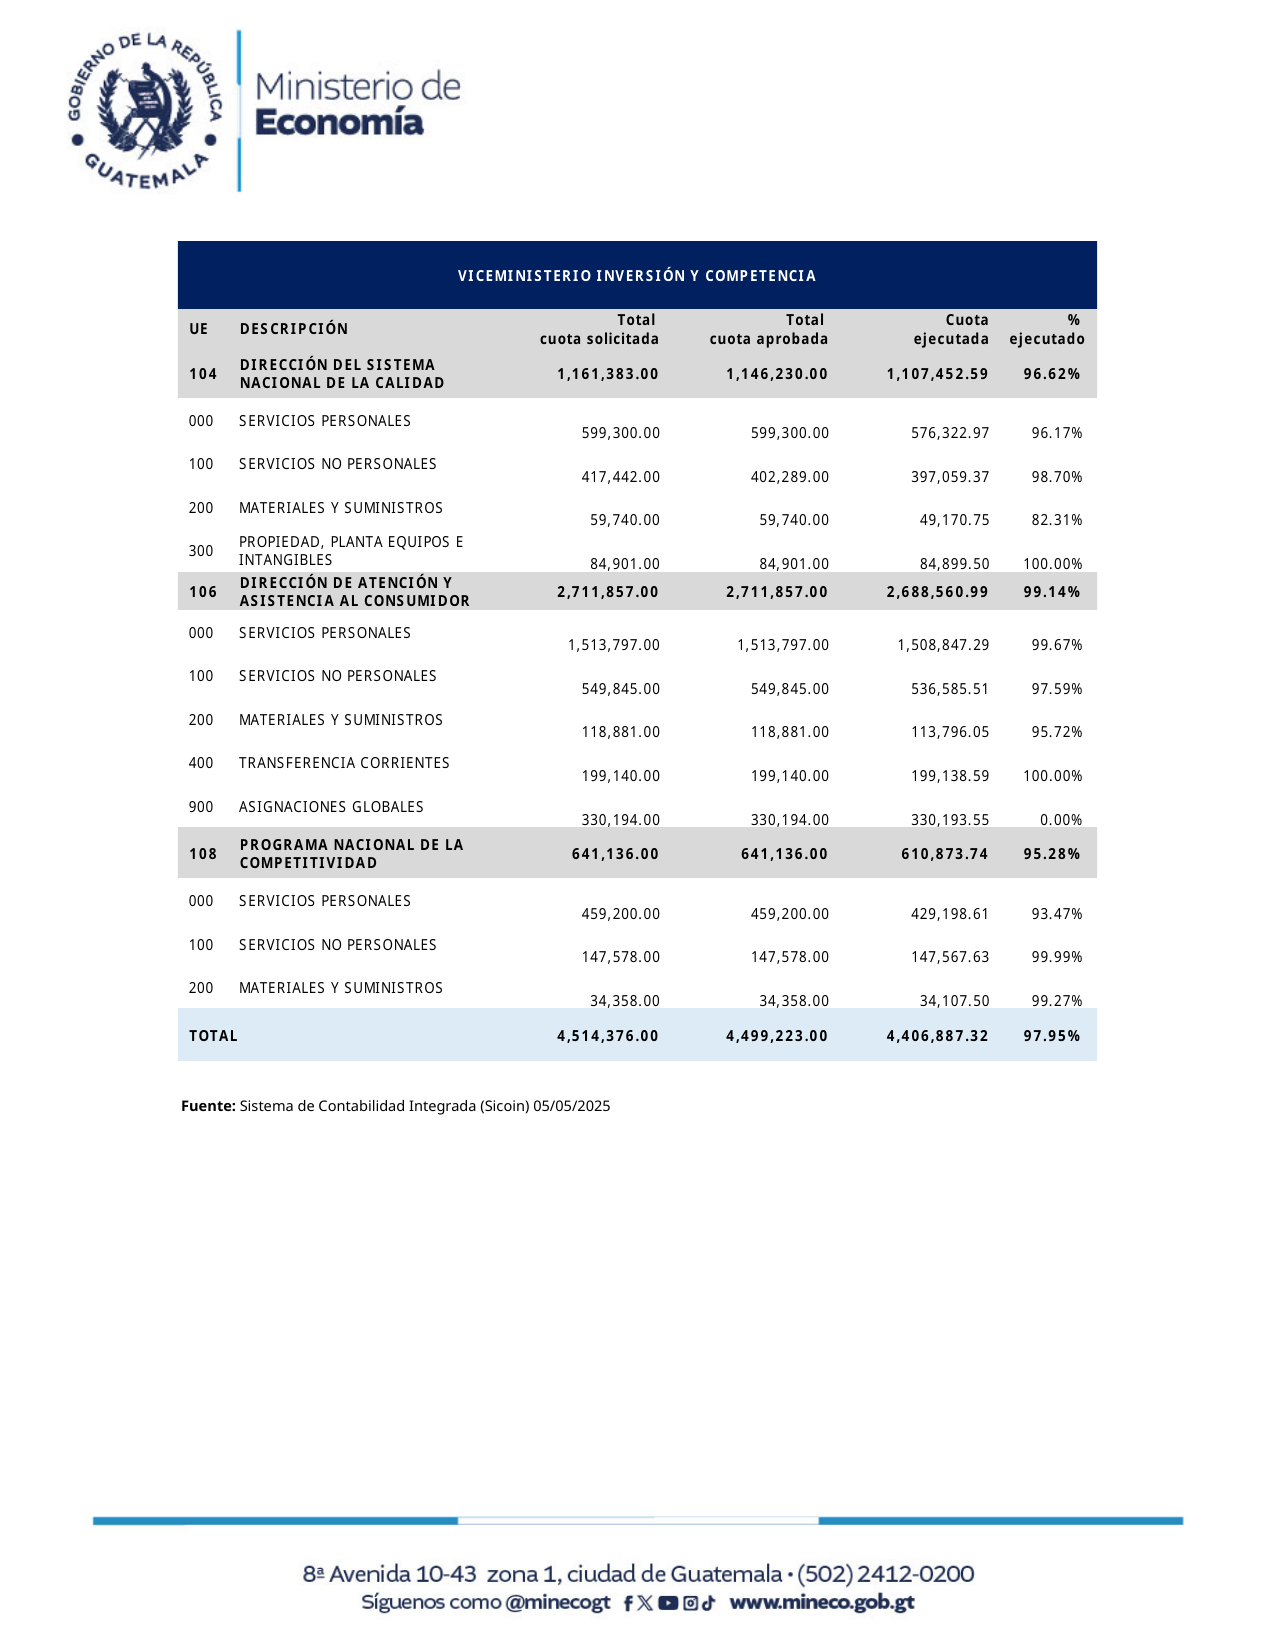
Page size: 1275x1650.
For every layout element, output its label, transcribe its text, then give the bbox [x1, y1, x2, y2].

text Fuente: Sistema de Contabilidad Integrada (Sicoin) 05/05/2025 [177, 1095, 1098, 1115]
picture [0, 5, 1272, 217]
picture [0, 1500, 1275, 1650]
